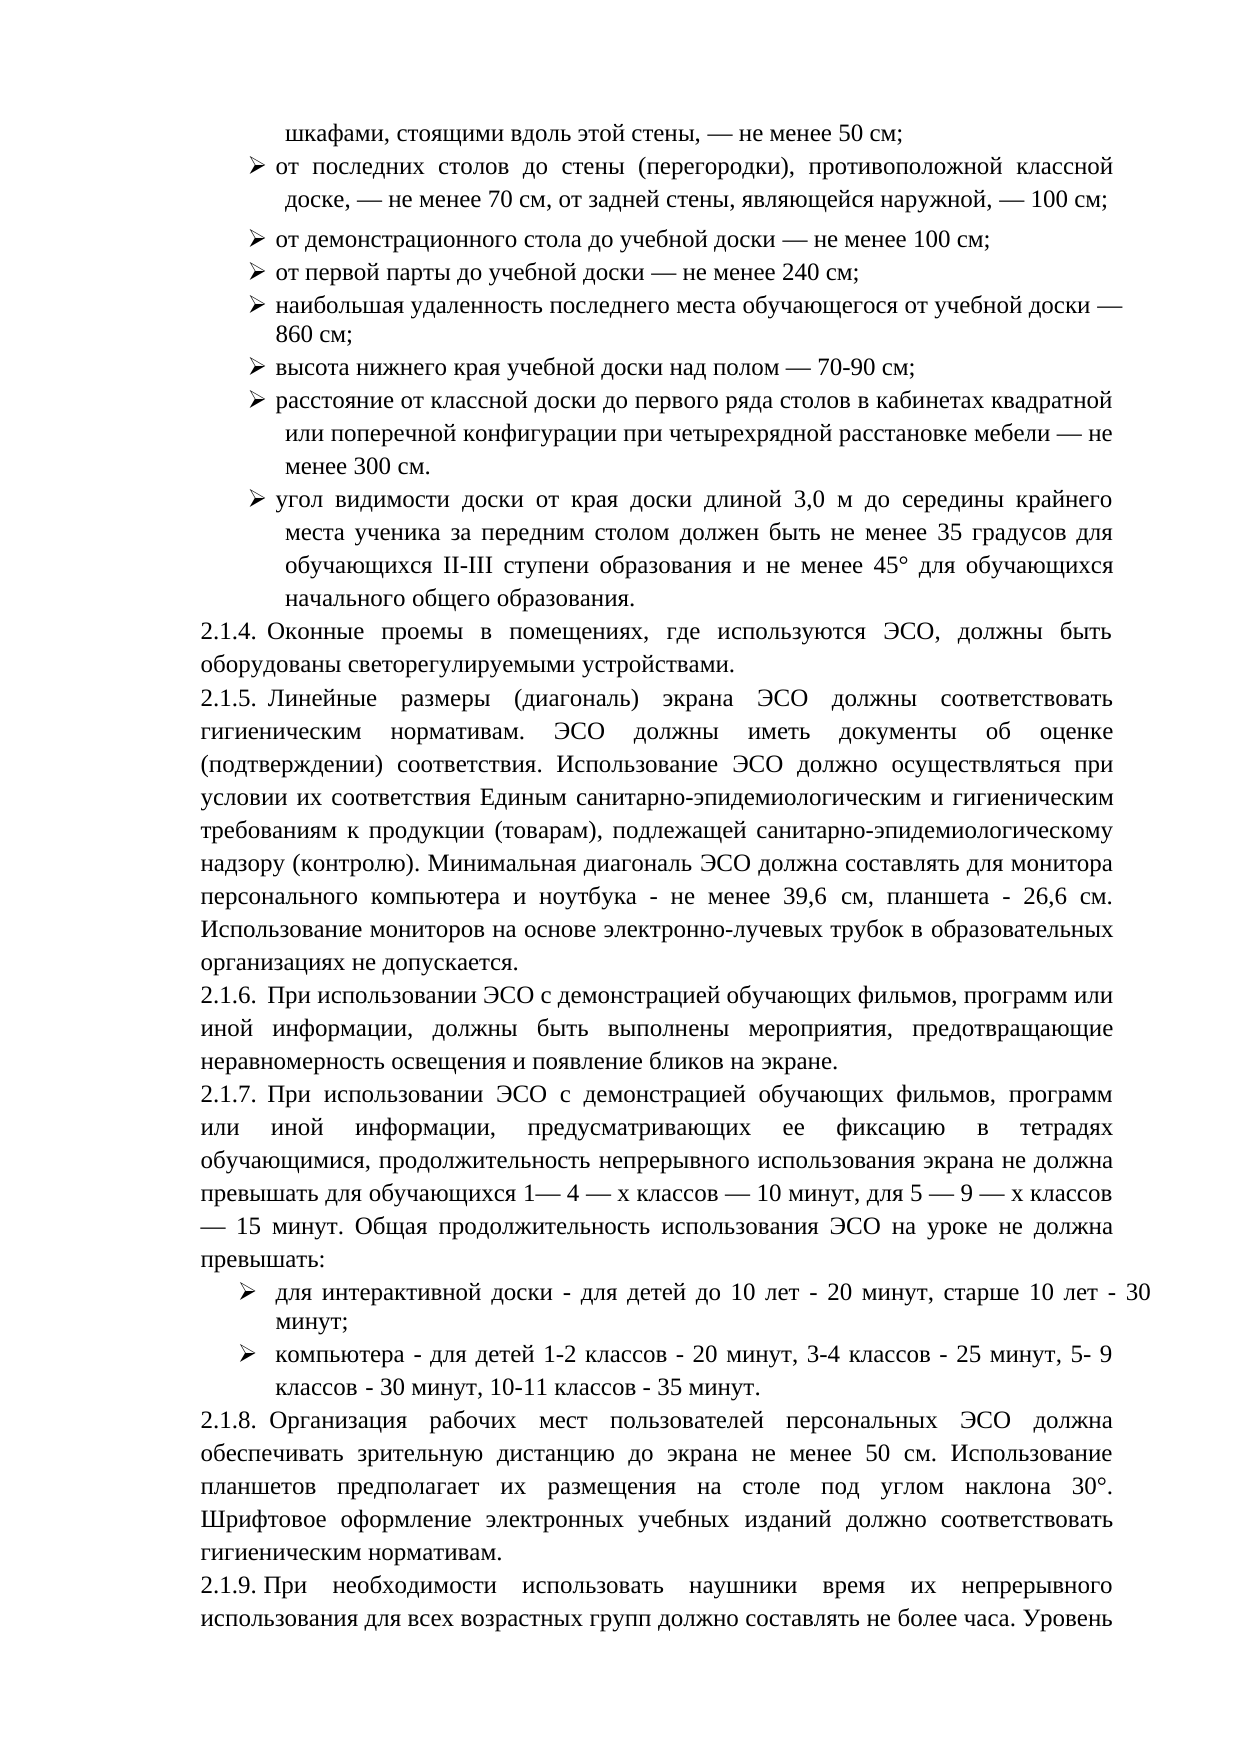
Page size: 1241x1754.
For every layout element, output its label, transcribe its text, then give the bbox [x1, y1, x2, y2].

list от первой парты до учебной доски — не менее 240 см; [247, 257, 1152, 286]
list Оконные проемы в помещениях, где используются ЭСО, должны быть оборудованы светорегулируемыми устройствами. [200, 616, 1113, 678]
list При использовании ЭСО с демонстрацией обучающих фильмов, программ или иной информации, предусматривающих ее фиксацию в тетрадях обучающимися, продолжительность непрерывного использования экрана не должна превышать для обучающихся 1— 4 — х классов — 10 минут, для 5 — 9 — х классов — 15 минут. Общая продолжительность использования ЭСО на уроке не должна превышать: [200, 1079, 1113, 1273]
list от демонстрационного стола до учебной доски — не менее 100 см; [247, 224, 1152, 253]
list Организация рабочих мест пользователей персональных ЭСО должна обеспечивать зрительную дистанцию до экрана не менее 50 см. Использование планшетов предполагает их размещения на столе под углом наклона 30°. Шрифтовое оформление электронных учебных изданий должно соответствовать гигиеническим нормативам. [200, 1405, 1113, 1566]
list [200, 1570, 1113, 1632]
list для интерактивной доски - для детей до 10 лет - 20 минут, старше 10 лет - 30 минут; [238, 1277, 1152, 1334]
list высота нижнего края учебной доски над полом — 70-90 см; [247, 352, 1152, 381]
list угол видимости доски от края доски длиной 3,0 м до середины крайнего места ученика за передним столом должен быть не менее 35 градусов для обучающихся II-III ступени образования и не менее 45° для обучающихся начального общего образования. [247, 484, 1114, 612]
list компьютера - для детей 1-2 классов - 20 минут, 3-4 классов - 25 минут, 5- 9 классов - 30 минут, 10-11 классов - 35 минут. [238, 1339, 1113, 1401]
list расстояние от классной доски до первого ряда столов в кабинетах квадратной или поперечной конфигурации при четырехрядной расстановке мебели — не менее 300 см. [247, 385, 1114, 480]
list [247, 118, 1113, 147]
list Линейные размеры (диагональ) экрана ЭСО должны соответствовать гигиеническим нормативам. ЭСО должны иметь документы об оценке (подтверждении) соответствия. Использование ЭСО должно осуществляться при условии их соответствия Единым санитарно-эпидемиологическим и гигиеническим требованиям к продукции (товарам), подлежащей санитарно-эпидемиологическому надзору (контролю). Минимальная диагональ ЭСО должна составлять для монитора персонального компьютера и ноутбука - не менее 39,6 см, планшета - 26,6 см. Использование мониторов на основе электронно-лучевых трубок в образовательных организациях не допускается. [200, 683, 1113, 976]
list При использовании ЭСО с демонстрацией обучающих фильмов, программ или иной информации, должны быть выполнены мероприятия, предотвращающие неравномерность освещения и появление бликов на экране. [200, 980, 1114, 1075]
list от последних столов до стены (перегородки), противоположной классной доске, — не менее 70 см, от задней стены, являющейся наружной, — 100 см; [247, 151, 1114, 213]
list наибольшая удаленность последнего места обучающегося от учебной доски — 860 см; [247, 290, 1152, 348]
